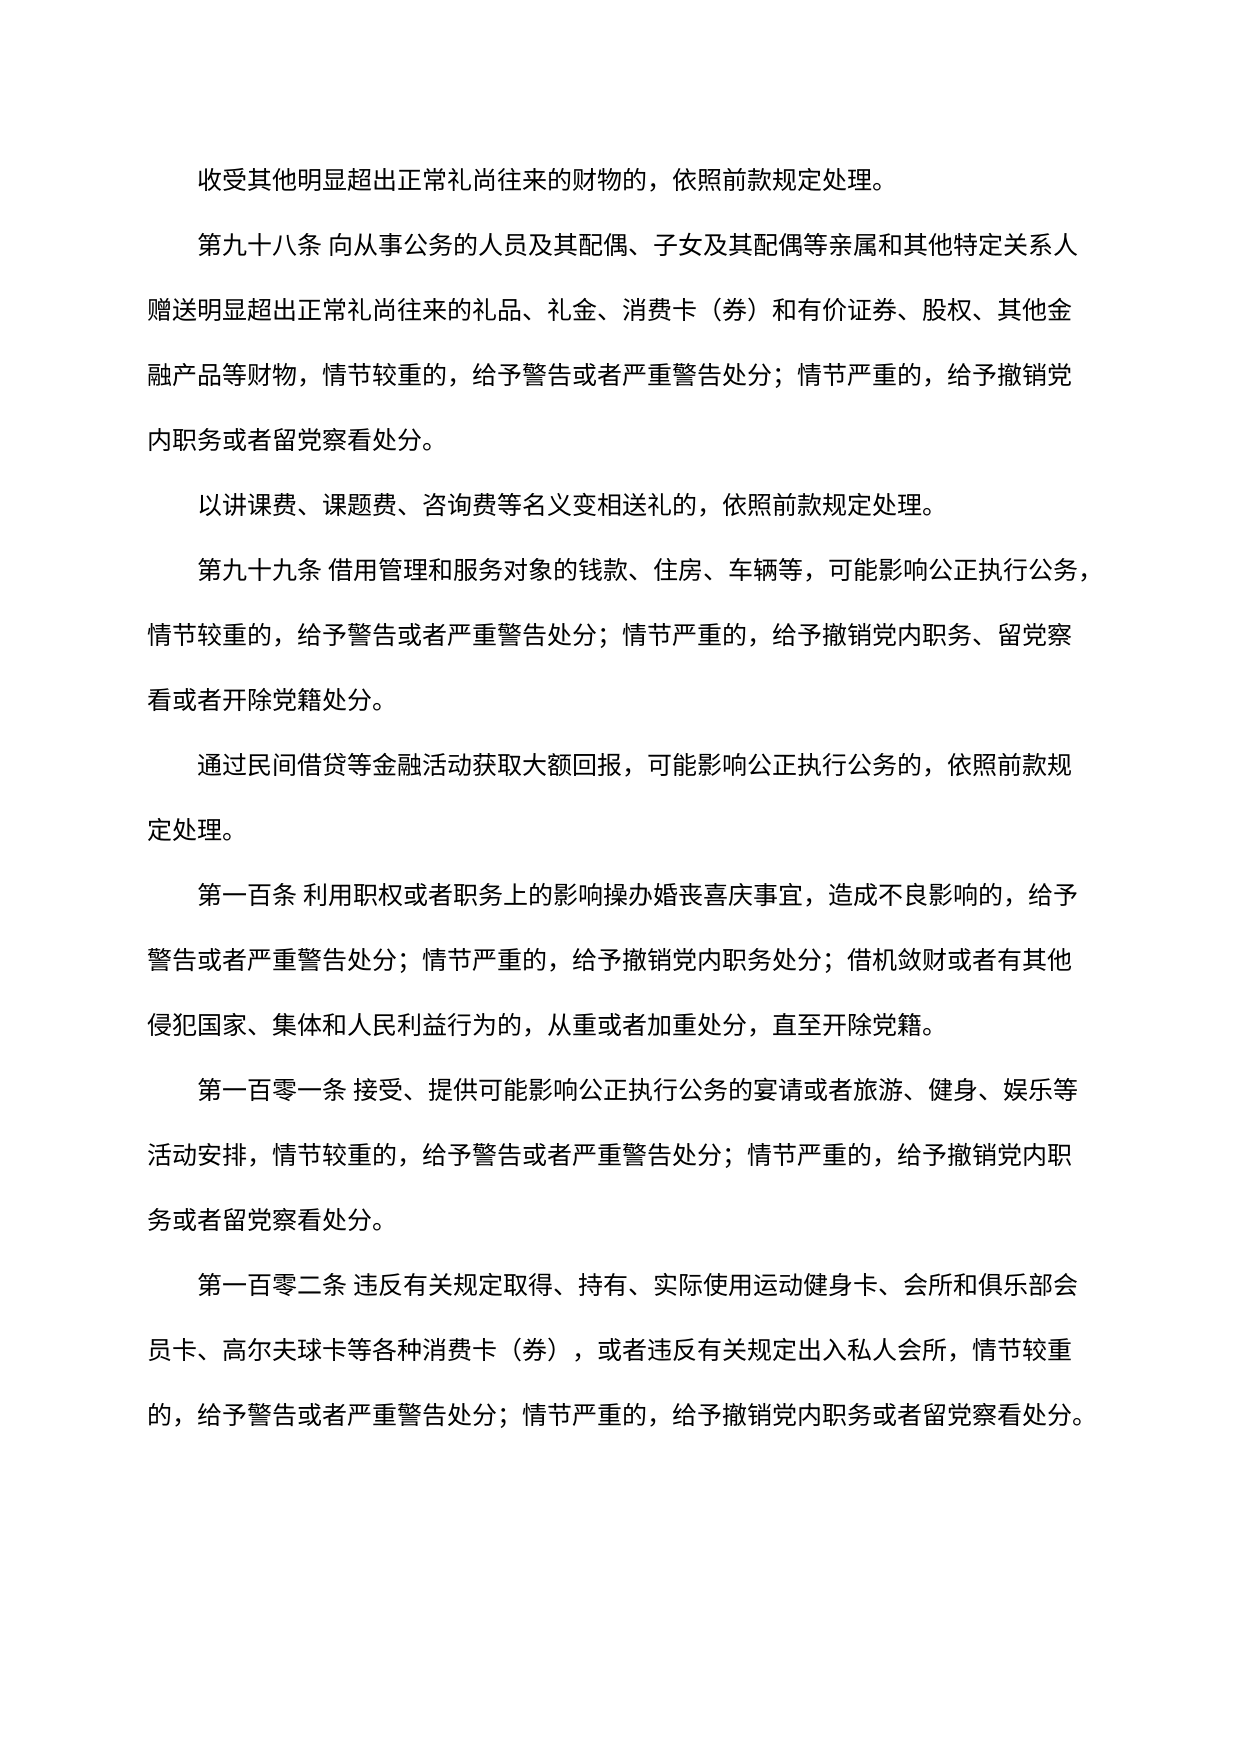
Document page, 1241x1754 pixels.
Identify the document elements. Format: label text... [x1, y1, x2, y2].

text 第一百零二条 违反有关规定取得、持有、实际使用运动健身卡、会所和俱乐部会员卡、高尔夫球卡等各种消费卡（券），或者违反有关规定出入私人会所，情节较重的，给予警告或者严重警告处分；情节严重的，给予撤销党内职务或者留党察看处分。 [148, 1251, 1092, 1446]
text 收受其他明显超出正常礼尚往来的财物的，依照前款规定处理。 [148, 146, 1092, 211]
text 第九十八条 向从事公务的人员及其配偶、子女及其配偶等亲属和其他特定关系人赠送明显超出正常礼尚往来的礼品、礼金、消费卡（券）和有价证券、股权、其他金融产品等财物，情节较重的，给予警告或者严重警告处分；情节严重的，给予撤销党内职务或者留党察看处分。 [148, 211, 1092, 471]
text 第一百条 利用职权或者职务上的影响操办婚丧喜庆事宜，造成不良影响的，给予警告或者严重警告处分；情节严重的，给予撤销党内职务处分；借机敛财或者有其他侵犯国家、集体和人民利益行为的，从重或者加重处分，直至开除党籍。 [148, 861, 1092, 1056]
text 第九十九条 借用管理和服务对象的钱款、住房、车辆等，可能影响公正执行公务，情节较重的，给予警告或者严重警告处分；情节严重的，给予撤销党内职务、留党察看或者开除党籍处分。 [148, 536, 1092, 731]
text 以讲课费、课题费、咨询费等名义变相送礼的，依照前款规定处理。 [148, 471, 1092, 536]
text 第一百零一条 接受、提供可能影响公正执行公务的宴请或者旅游、健身、娱乐等活动安排，情节较重的，给予警告或者严重警告处分；情节严重的，给予撤销党内职务或者留党察看处分。 [148, 1056, 1092, 1251]
text 通过民间借贷等金融活动获取大额回报，可能影响公正执行公务的，依照前款规定处理。 [148, 731, 1092, 861]
